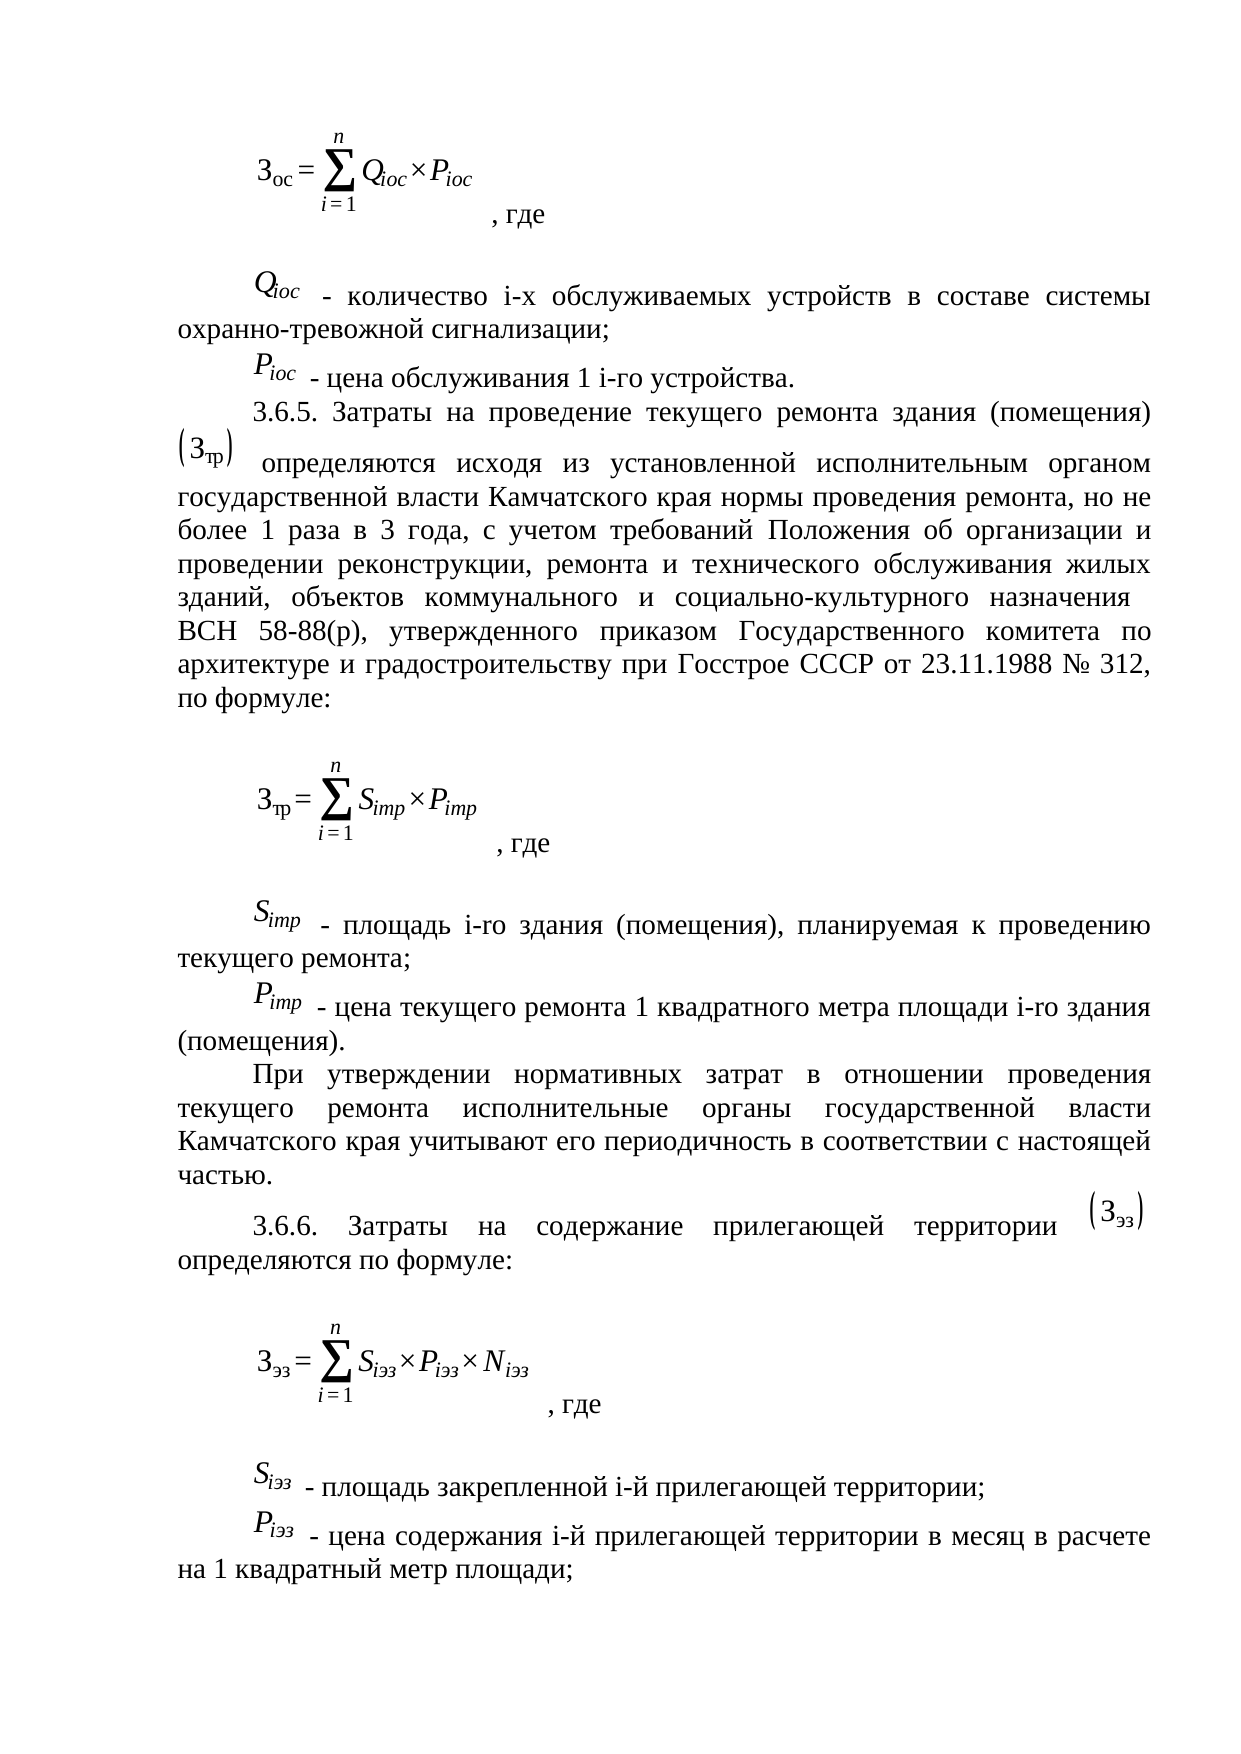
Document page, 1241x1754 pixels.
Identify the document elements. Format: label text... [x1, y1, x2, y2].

text - количество i-x обслуживаемых устройств в составе системы охранно-тревожной сигнализации; [177, 263, 1152, 345]
text 3.6.6. Затраты на содержание прилегающей территории определяются по формуле: [177, 1191, 1152, 1275]
text , где [177, 1309, 1152, 1420]
text 3.6.5. Затраты на проведение текущего ремонта здания (помещения) определяются исходя из установленной исполнительным органом государственной власти Камчатского края нормы проведения ремонта, но не более 1 раза в 3 года, с учетом требований Положения об организации и проведении реконструкции, ремонта и технического обслуживания жилых зданий, объектов коммунального и социально-культурного назначения ВСН 58-88(р), утвержденного приказом Государственного комитета по архитектуре и градостроительству при Госстрое СССР от 23.11.1988 № 312, по формуле: [177, 394, 1152, 713]
text , где [177, 118, 1152, 229]
text - цена текущего ремонта 1 квадратного метра площади i-ro здания (помещения). [177, 974, 1152, 1056]
text - площадь закрепленной i-й прилегающей территории; [177, 1454, 1152, 1502]
text При утверждении нормативных затрат в отношении проведения текущего ремонта исполнительные органы государственной власти Камчатского края учитывают его периодичность в соответствии с настоящей частью. [177, 1056, 1152, 1191]
text - цена содержания i-й прилегающей территории в месяц в расчете на 1 квадратный метр площади; [177, 1502, 1152, 1585]
text , где [177, 747, 1152, 858]
text - цена обслуживания 1 i-го устройства. [177, 345, 1152, 394]
text - площадь i-ro здания (помещения), планируемая к проведению текущего ремонта; [177, 892, 1152, 974]
